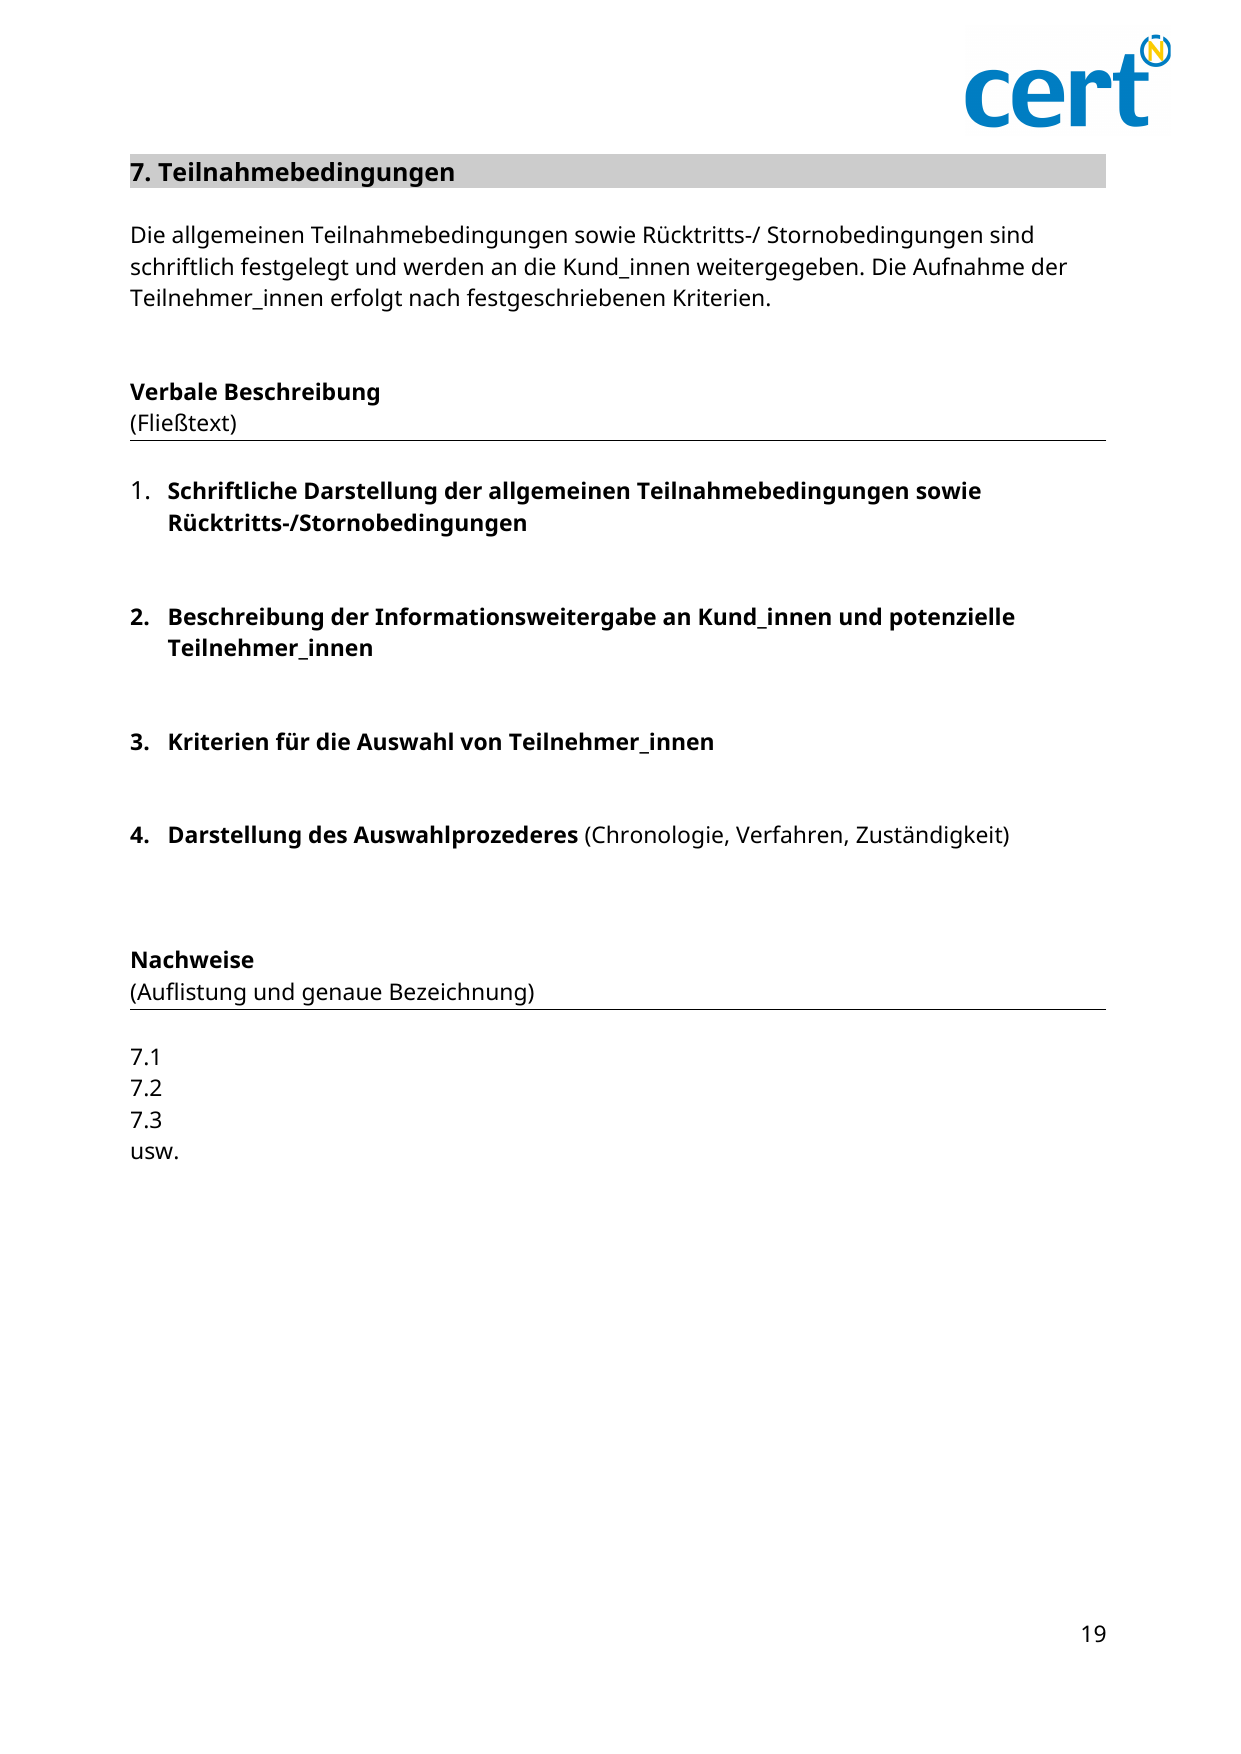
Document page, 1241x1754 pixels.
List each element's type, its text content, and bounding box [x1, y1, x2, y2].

subtitle 7. Teilnahmebedingungen [130, 154, 1106, 188]
text (Auflistung und genaue Bezeichnung) [130, 975, 1106, 1009]
text 7.1 [130, 1041, 1106, 1072]
list Darstellung des Auswahlprozederes (Chronologie, Verfahren, Zuständigkeit) [130, 819, 1106, 850]
text 7.2 [130, 1072, 1106, 1103]
text Nachweise [130, 944, 1106, 975]
list Schriftliche Darstellung der allgemeinen Teilnahmebedingungen sowie Rücktritts-/Stornobedingungen [130, 473, 1106, 569]
text Die allgemeinen Teilnahmebedingungen sowie Rücktritts-/ Stornobedingungen sind schriftlich festgelegt und werden an die Kund_innen weitergegeben. Die Aufnahme der Teilnehmer_innen erfolgt nach festgeschriebenen Kriterien. [130, 219, 1106, 313]
text usw. [130, 1135, 1106, 1166]
list Kriterien für die Auswahl von Teilnehmer_innen [130, 725, 1106, 757]
text Verbale Beschreibung [130, 376, 1106, 407]
text 7.3 [130, 1103, 1106, 1135]
list Beschreibung der Informationsweitergabe an Kund_innen und potenzielle Teilnehmer_innen [130, 600, 1106, 663]
picture [964, 25, 1171, 136]
text (Fließtext) [130, 407, 1106, 440]
